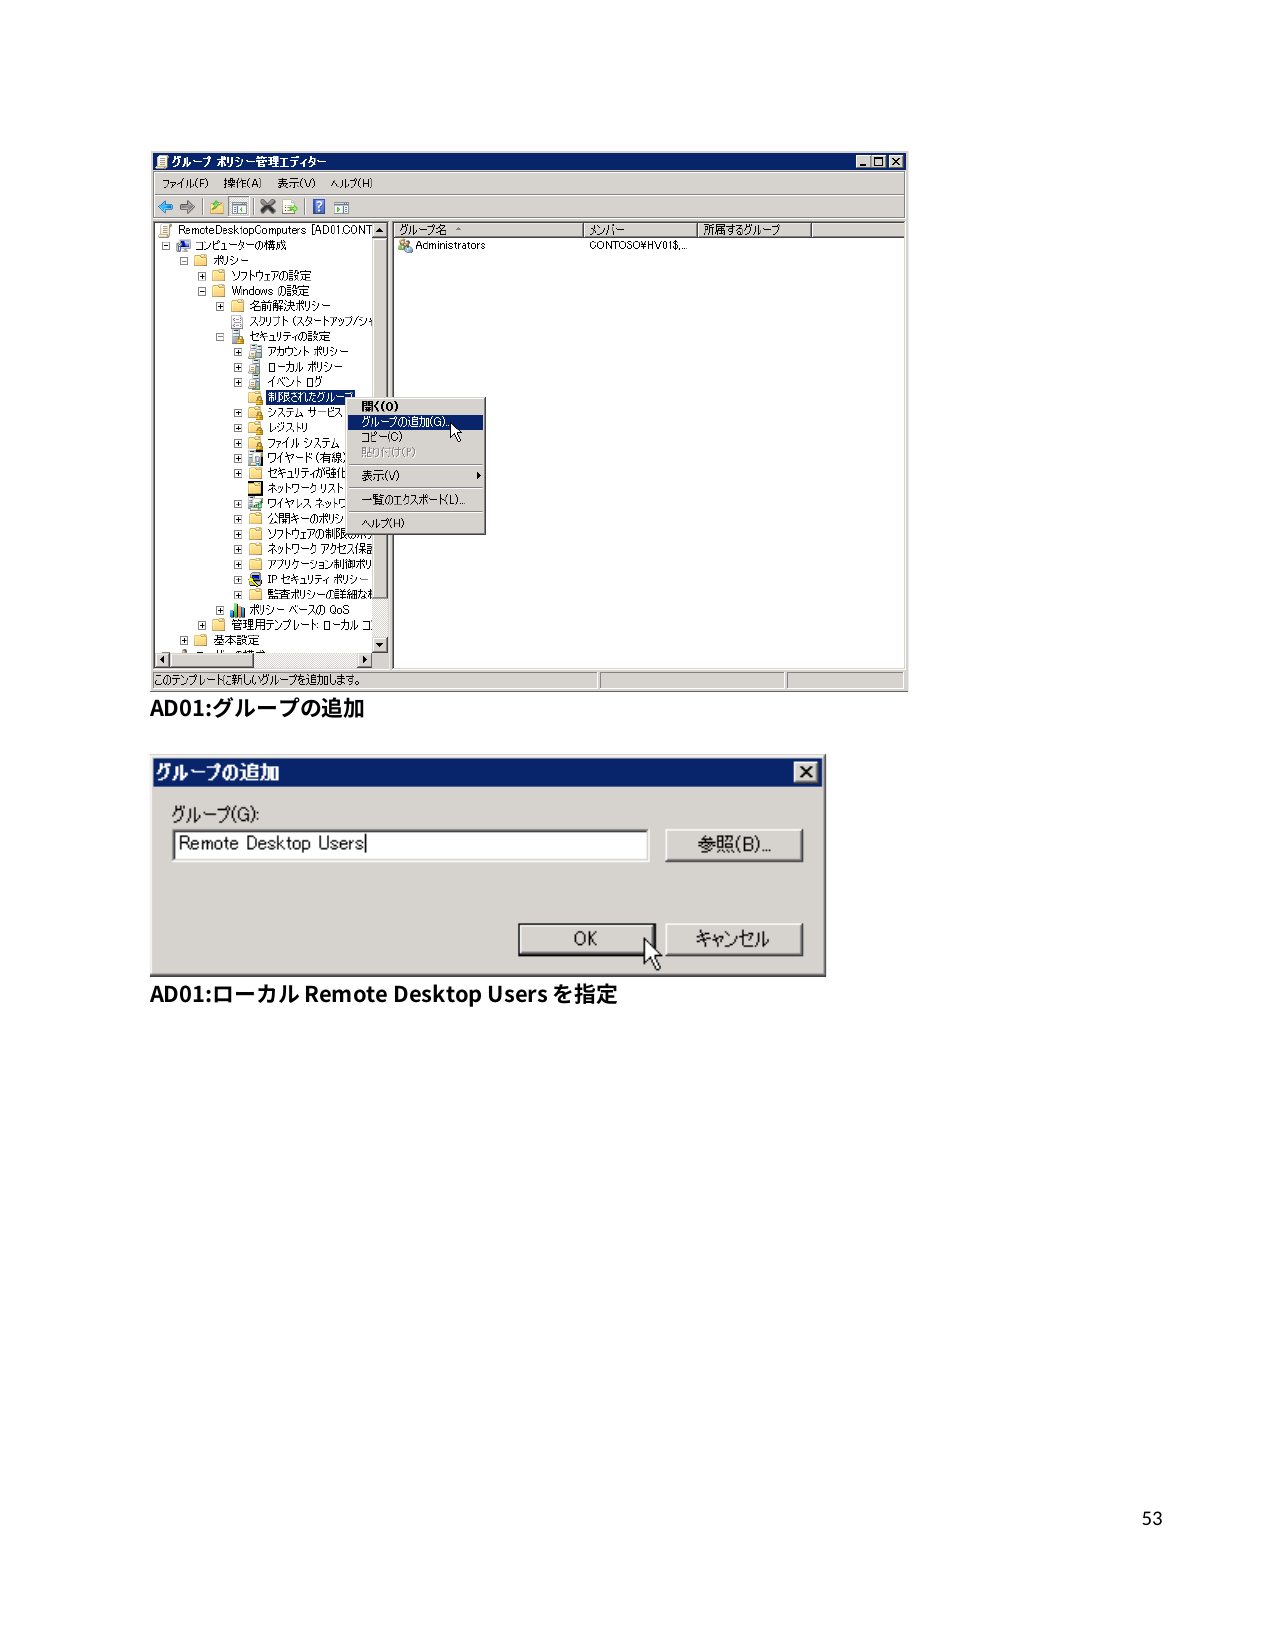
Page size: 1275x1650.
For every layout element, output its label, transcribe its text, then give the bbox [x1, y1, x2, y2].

picture [149, 754, 827, 977]
picture [149, 150, 909, 692]
